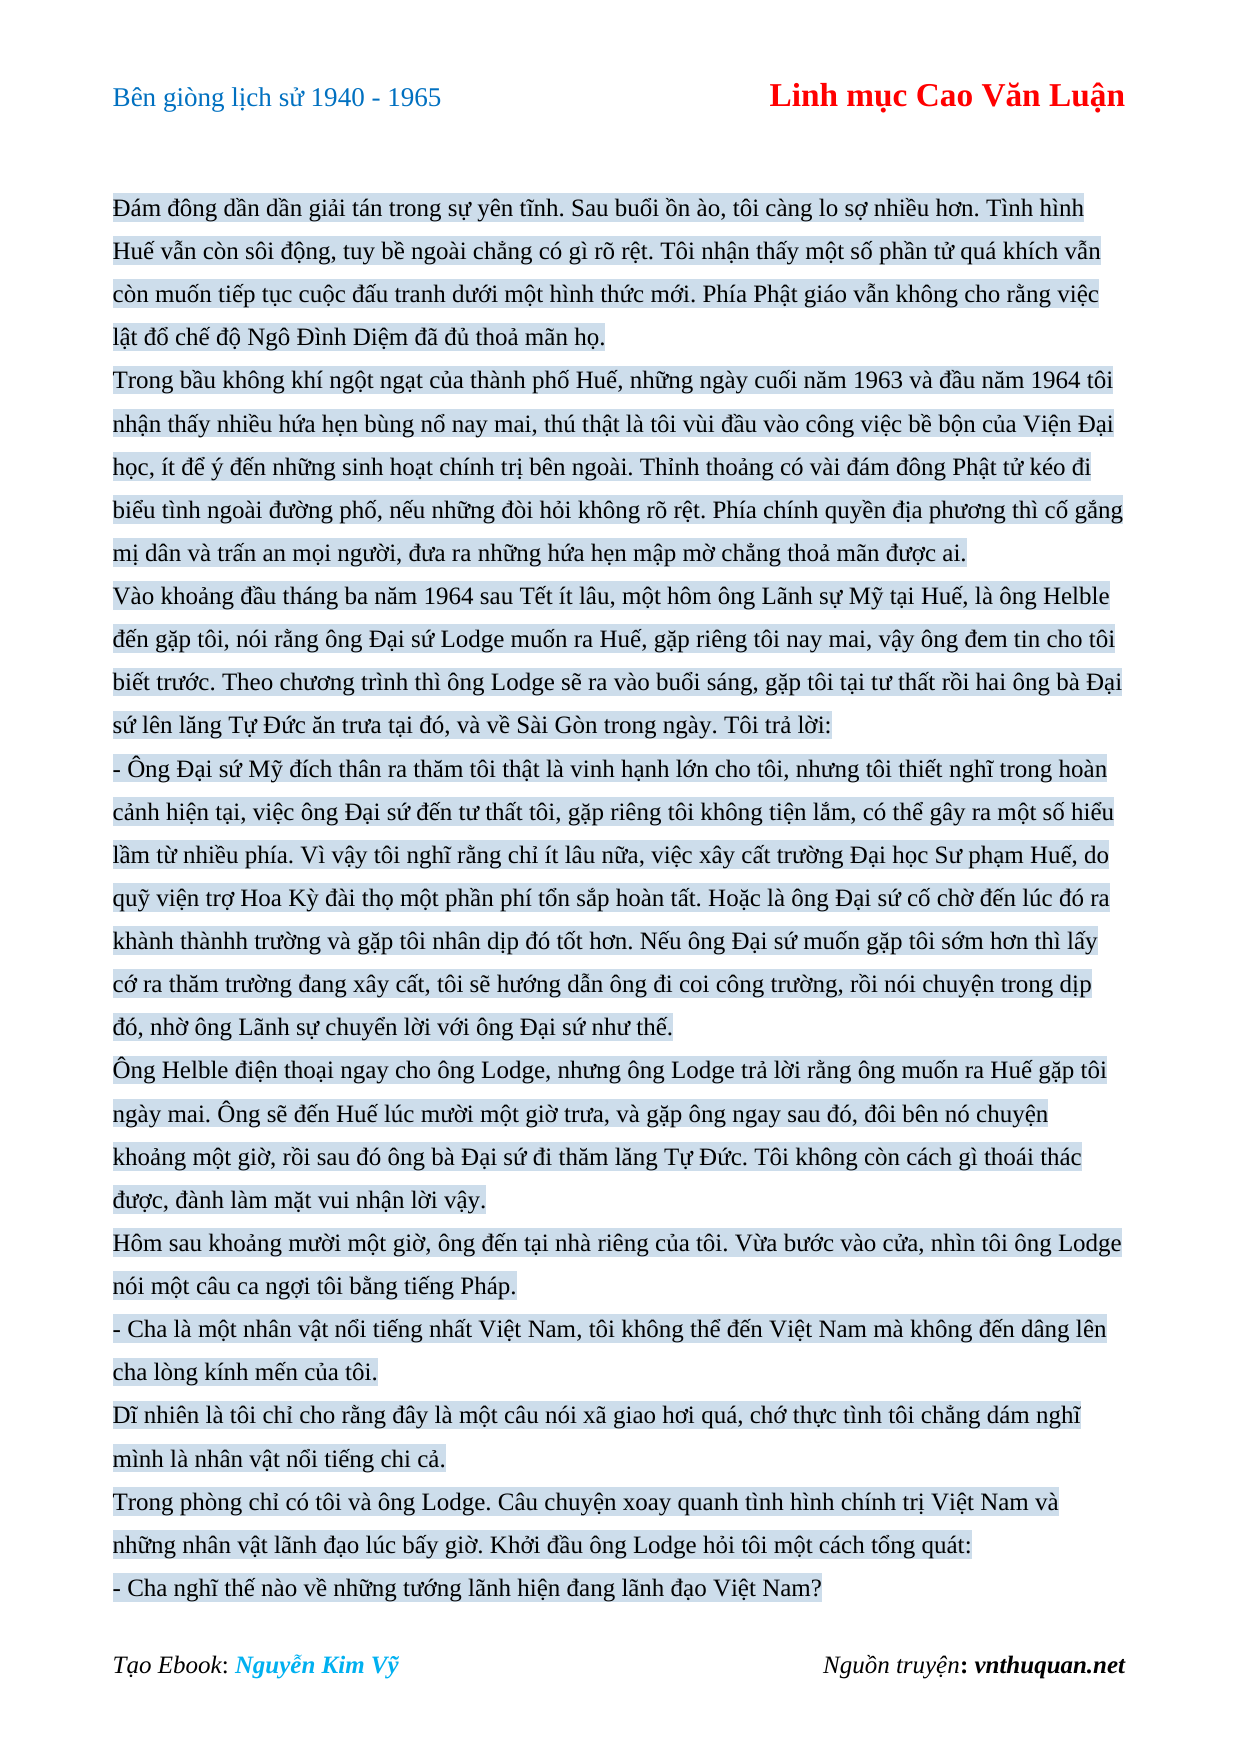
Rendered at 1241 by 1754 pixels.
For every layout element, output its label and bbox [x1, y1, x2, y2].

text [112, 150, 1128, 1602]
